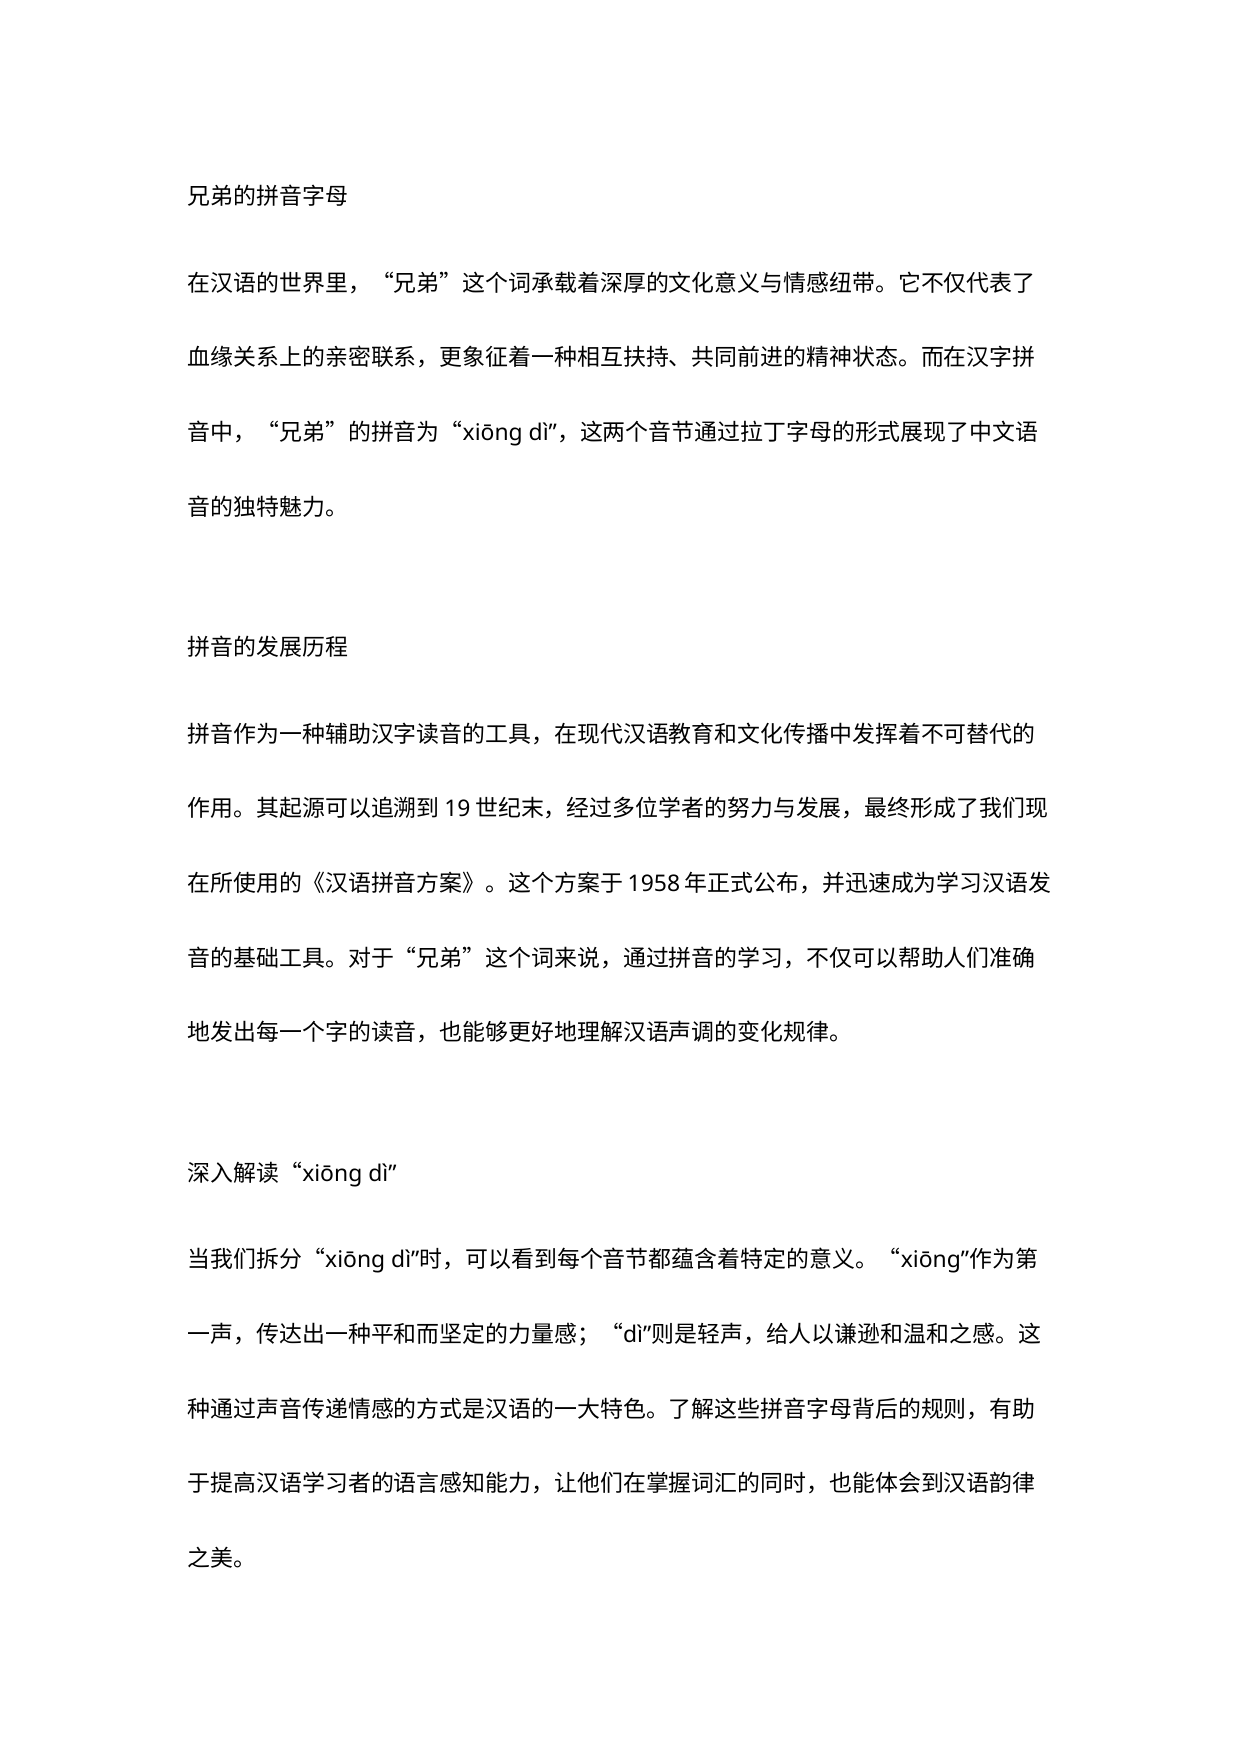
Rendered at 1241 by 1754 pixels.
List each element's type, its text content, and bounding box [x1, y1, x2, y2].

text 拼音的发展历程 [187, 613, 1053, 678]
text 当我们拆分“xiōng dì”时，可以看到每个音节都蕴含着特定的意义。“xiōng”作为第一声，传达出一种平和而坚定的力量感；“dì”则是轻声，给人以谦逊和温和之感。这种通过声音传递情感的方式是汉语的一大特色。了解这些拼音字母背后的规则，有助于提高汉语学习者的语言感知能力，让他们在掌握词汇的同时，也能体会到汉语韵律之美。 [187, 1225, 1053, 1589]
text 拼音作为一种辅助汉字读音的工具，在现代汉语教育和文化传播中发挥着不可替代的作用。其起源可以追溯到19世纪末，经过多位学者的努力与发展，最终形成了我们现在所使用的《汉语拼音方案》。这个方案于1958年正式公布，并迅速成为学习汉语发音的基础工具。对于“兄弟”这个词来说，通过拼音的学习，不仅可以帮助人们准确地发出每一个字的读音，也能够更好地理解汉语声调的变化规律。 [187, 699, 1053, 1063]
text 深入解读“xiōng dì” [187, 1139, 1053, 1204]
text 在汉语的世界里，“兄弟”这个词承载着深厚的文化意义与情感纽带。它不仅代表了血缘关系上的亲密联系，更象征着一种相互扶持、共同前进的精神状态。而在汉字拼音中，“兄弟”的拼音为“xiōng dì”，这两个音节通过拉丁字母的形式展现了中文语音的独特魅力。 [187, 248, 1053, 538]
text 兄弟的拼音字母 [187, 162, 1053, 227]
